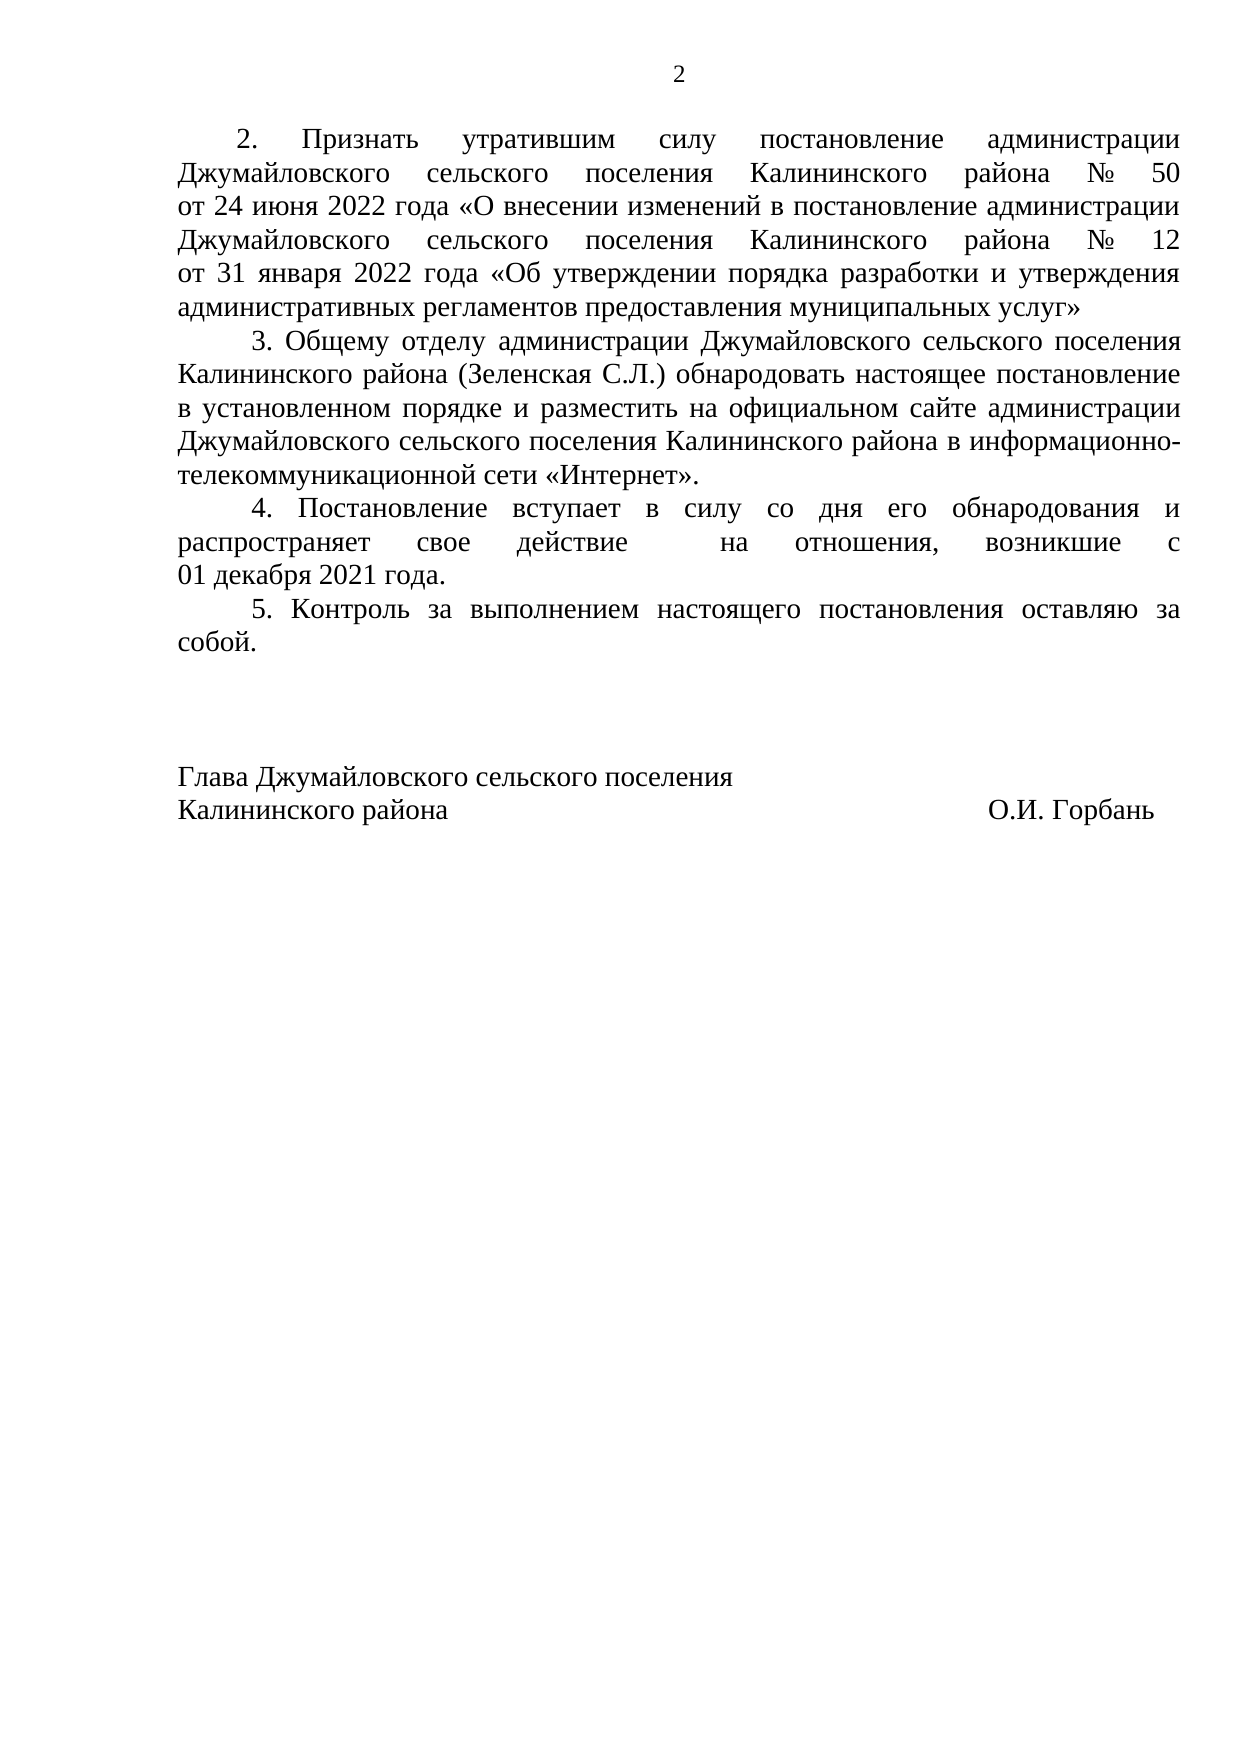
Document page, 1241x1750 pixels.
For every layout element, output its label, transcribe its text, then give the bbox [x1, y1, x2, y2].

text Калининского района О.И. Горбань [177, 792, 1181, 826]
text 2 [177, 59, 1181, 88]
text 5. Контроль за выполнением настоящего постановления оставляю за собой. [177, 591, 1181, 658]
text 3. Общему отделу администрации Джумайловского сельского поселения Калининского района (Зеленская С.Л.) обнародовать настоящее постановление в установленном порядке и разместить на официальном сайте администрации Джумайловского сельского поселения Калининского района в информационно-телекоммуникационной сети «Интернет». [177, 323, 1181, 490]
text 2. Признать утратившим силу постановление администрации Джумайловского сельского поселения Калининского района № 50 от 24 июня 2022 года «О внесении изменений в постановление администрации Джумайловского сельского поселения Калининского района № 12 от 31 января 2022 года «Об утверждении порядка разработки и утверждения административных регламентов предоставления муниципальных услуг» [177, 121, 1181, 323]
text Глава Джумайловского сельского поселения [177, 759, 1181, 792]
text 4. Постановление вступает в силу со дня его обнародования и распространяет свое действие на отношения, возникшие с 01 декабря 2021 года. [177, 490, 1181, 591]
